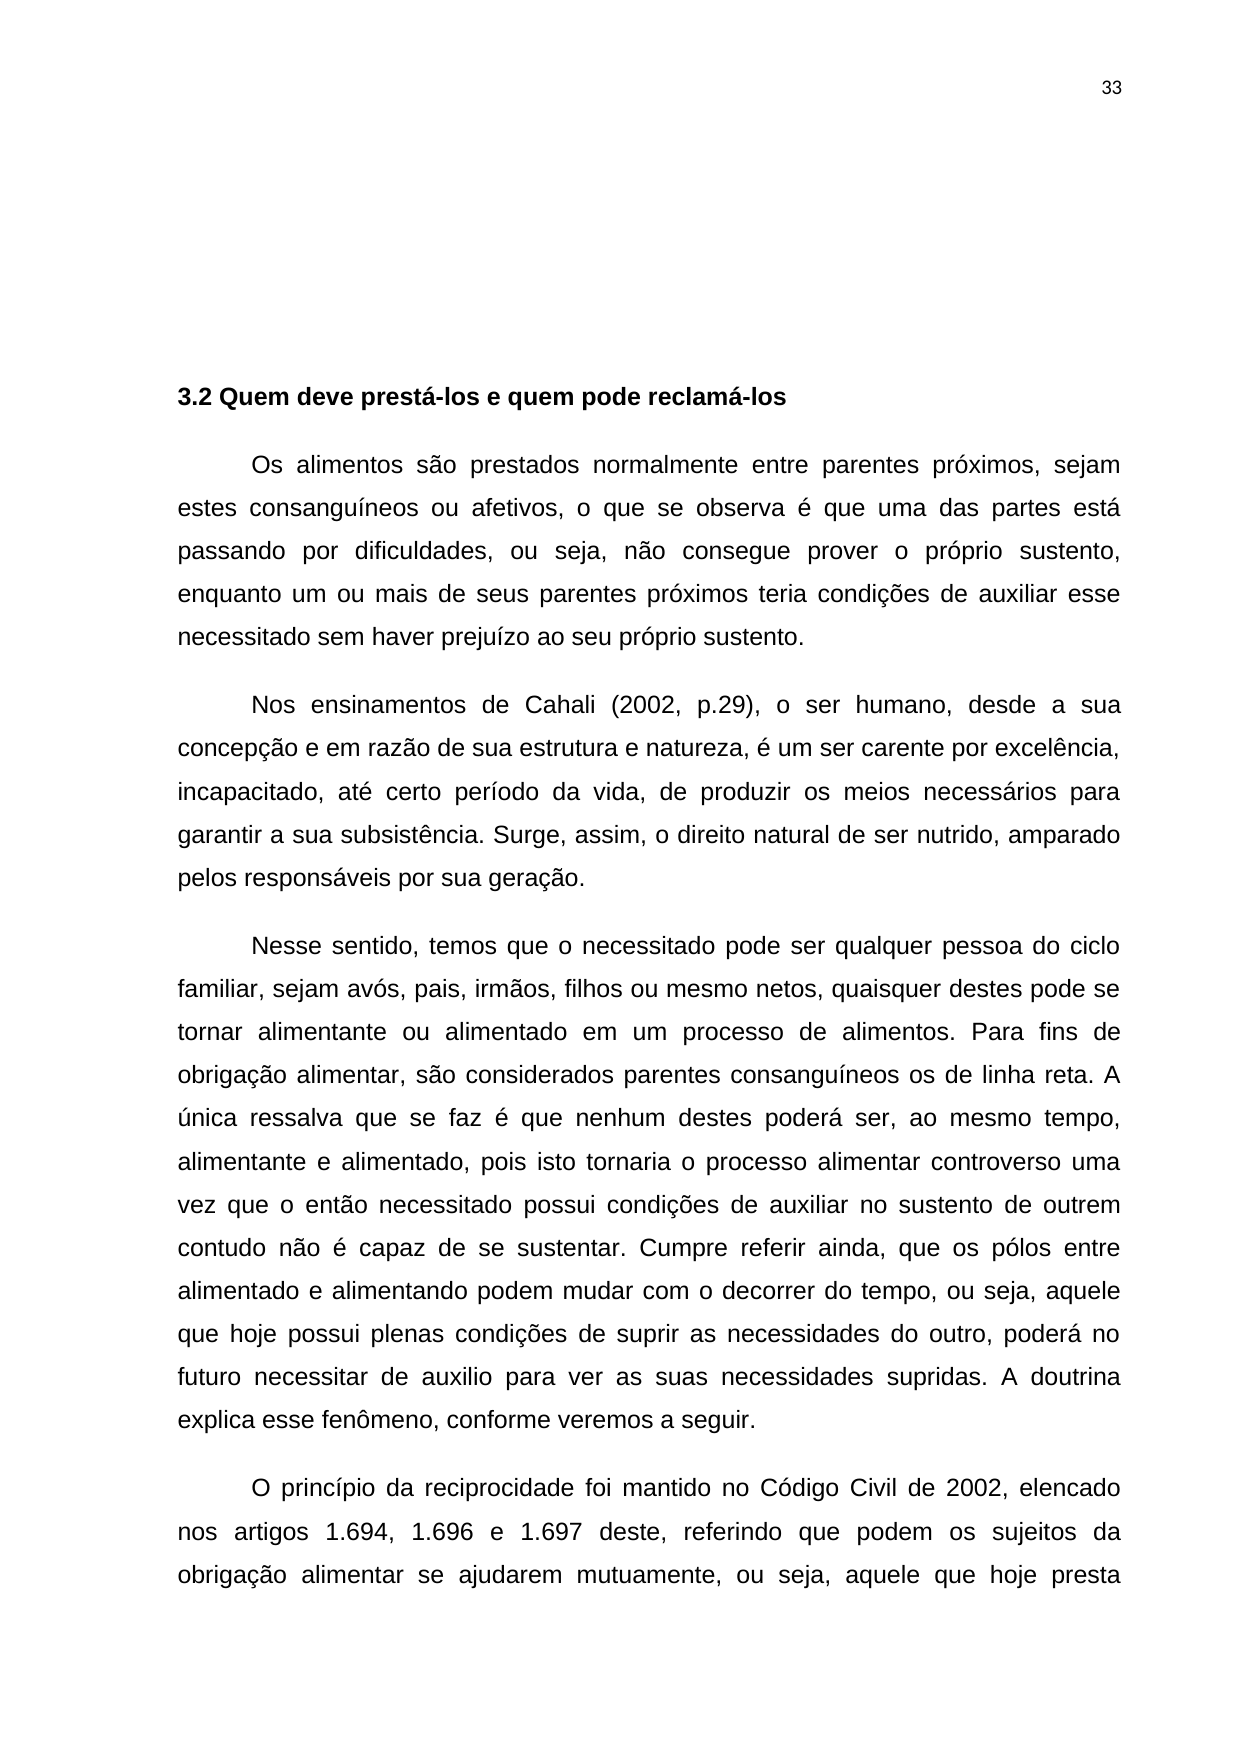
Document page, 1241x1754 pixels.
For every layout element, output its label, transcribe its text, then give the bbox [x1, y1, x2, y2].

text Os alimentos são prestados normalmente entre parentes próximos, sejam estes consanguíneos ou afetivos, o que se observa é que uma das partes está passando por dificuldades, ou seja, não consegue prover o próprio sustento, enquanto um ou mais de seus parentes próximos teria condições de auxiliar esse necessitado sem haver prejuízo ao seu próprio sustento. [177, 450, 1122, 651]
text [177, 1473, 1122, 1588]
text 3.2 Quem deve prestá-los e quem pode reclamá-los [177, 382, 1122, 410]
text Nos ensinamentos de Cahali (2002, p.29), o ser humano, desde a sua concepção e em razão de sua estrutura e natureza, é um ser carente por excelência, incapacitado, até certo período da vida, de produzir os meios necessários para garantir a sua subsistência. Surge, assim, o direito natural de ser nutrido, amparado pelos responsáveis por sua geração. [177, 690, 1122, 892]
text Nesse sentido, temos que o necessitado pode ser qualquer pessoa do ciclo familiar, sejam avós, pais, irmãos, filhos ou mesmo netos, quaisquer destes pode se tornar alimentante ou alimentado em um processo de alimentos. Para fins de obrigação alimentar, são considerados parentes consanguíneos os de linha reta. A única ressalva que se faz é que nenhum destes poderá ser, ao mesmo tempo, alimentante e alimentado, pois isto tornaria o processo alimentar controverso uma vez que o então necessitado possui condições de auxiliar no sustento de outrem contudo não é capaz de se sustentar. Cumpre referir ainda, que os pólos entre alimentado e alimentando podem mudar com o decorrer do tempo, ou seja, aquele que hoje possui plenas condições de suprir as necessidades do outro, poderá no futuro necessitar de auxilio para ver as suas necessidades supridas. A doutrina explica esse fenômeno, conforme veremos a seguir. [177, 931, 1122, 1434]
